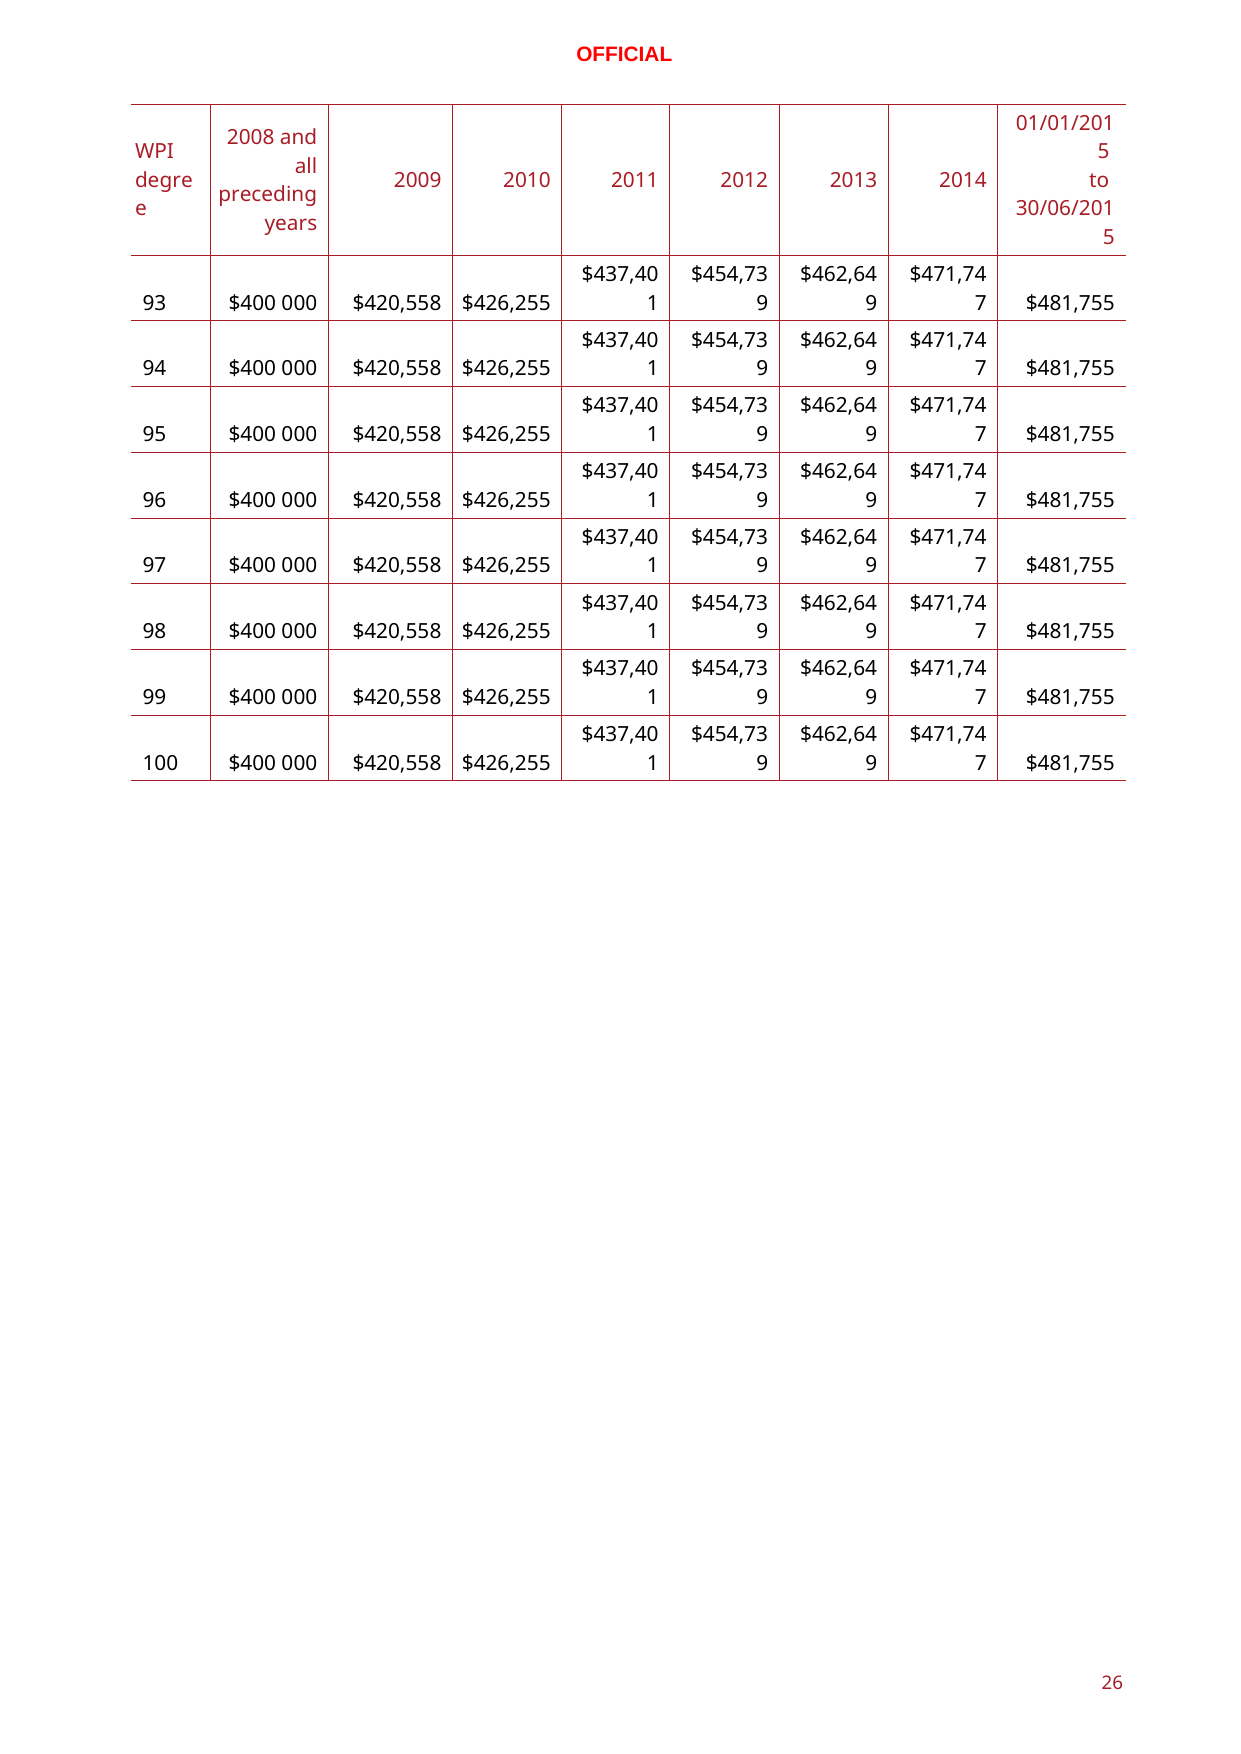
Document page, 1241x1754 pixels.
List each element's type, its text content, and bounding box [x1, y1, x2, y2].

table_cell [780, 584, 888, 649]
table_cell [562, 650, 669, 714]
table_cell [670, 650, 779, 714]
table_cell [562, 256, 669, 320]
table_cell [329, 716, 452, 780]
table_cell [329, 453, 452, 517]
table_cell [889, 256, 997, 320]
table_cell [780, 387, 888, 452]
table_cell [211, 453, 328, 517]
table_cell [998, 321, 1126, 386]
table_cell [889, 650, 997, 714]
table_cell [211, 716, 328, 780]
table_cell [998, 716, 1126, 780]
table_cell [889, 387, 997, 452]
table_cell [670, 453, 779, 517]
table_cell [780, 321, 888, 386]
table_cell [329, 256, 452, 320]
table_header 2008 and all preceding years [211, 105, 328, 254]
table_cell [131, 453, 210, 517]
table_header 01/01/2015 to 30/06/2015 [998, 105, 1126, 254]
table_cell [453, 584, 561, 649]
table_header 2012 [670, 105, 779, 254]
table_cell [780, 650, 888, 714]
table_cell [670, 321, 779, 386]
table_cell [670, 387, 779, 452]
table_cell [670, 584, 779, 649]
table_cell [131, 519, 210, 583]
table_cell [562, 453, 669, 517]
table_header 2013 [780, 105, 888, 254]
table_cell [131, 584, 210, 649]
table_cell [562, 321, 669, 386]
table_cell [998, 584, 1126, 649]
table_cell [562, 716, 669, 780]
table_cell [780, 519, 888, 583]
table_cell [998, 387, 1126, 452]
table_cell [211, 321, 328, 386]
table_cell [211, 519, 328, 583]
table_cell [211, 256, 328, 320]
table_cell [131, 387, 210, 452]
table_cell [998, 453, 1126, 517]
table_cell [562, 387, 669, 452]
table_header 2009 [329, 105, 452, 254]
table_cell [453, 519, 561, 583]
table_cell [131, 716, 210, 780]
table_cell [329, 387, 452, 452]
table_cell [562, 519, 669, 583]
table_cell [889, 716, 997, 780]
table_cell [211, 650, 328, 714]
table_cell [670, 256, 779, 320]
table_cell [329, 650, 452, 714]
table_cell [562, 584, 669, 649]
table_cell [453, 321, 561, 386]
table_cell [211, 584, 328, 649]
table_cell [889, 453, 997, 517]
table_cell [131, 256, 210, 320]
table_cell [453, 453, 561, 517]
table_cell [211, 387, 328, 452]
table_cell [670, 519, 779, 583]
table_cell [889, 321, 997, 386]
table_header 2014 [889, 105, 997, 254]
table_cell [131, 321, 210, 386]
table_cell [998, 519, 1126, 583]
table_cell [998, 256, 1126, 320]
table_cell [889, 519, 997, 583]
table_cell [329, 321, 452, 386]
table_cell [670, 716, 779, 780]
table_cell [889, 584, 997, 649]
table_header WPI degree [131, 105, 210, 254]
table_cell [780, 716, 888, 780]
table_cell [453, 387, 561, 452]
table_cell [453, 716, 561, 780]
table_header 2011 [562, 105, 669, 254]
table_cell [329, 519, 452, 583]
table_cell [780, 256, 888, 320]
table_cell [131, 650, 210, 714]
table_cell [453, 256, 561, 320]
table_header 2010 [453, 105, 561, 254]
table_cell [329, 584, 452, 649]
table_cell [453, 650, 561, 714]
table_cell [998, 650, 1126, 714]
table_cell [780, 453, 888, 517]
